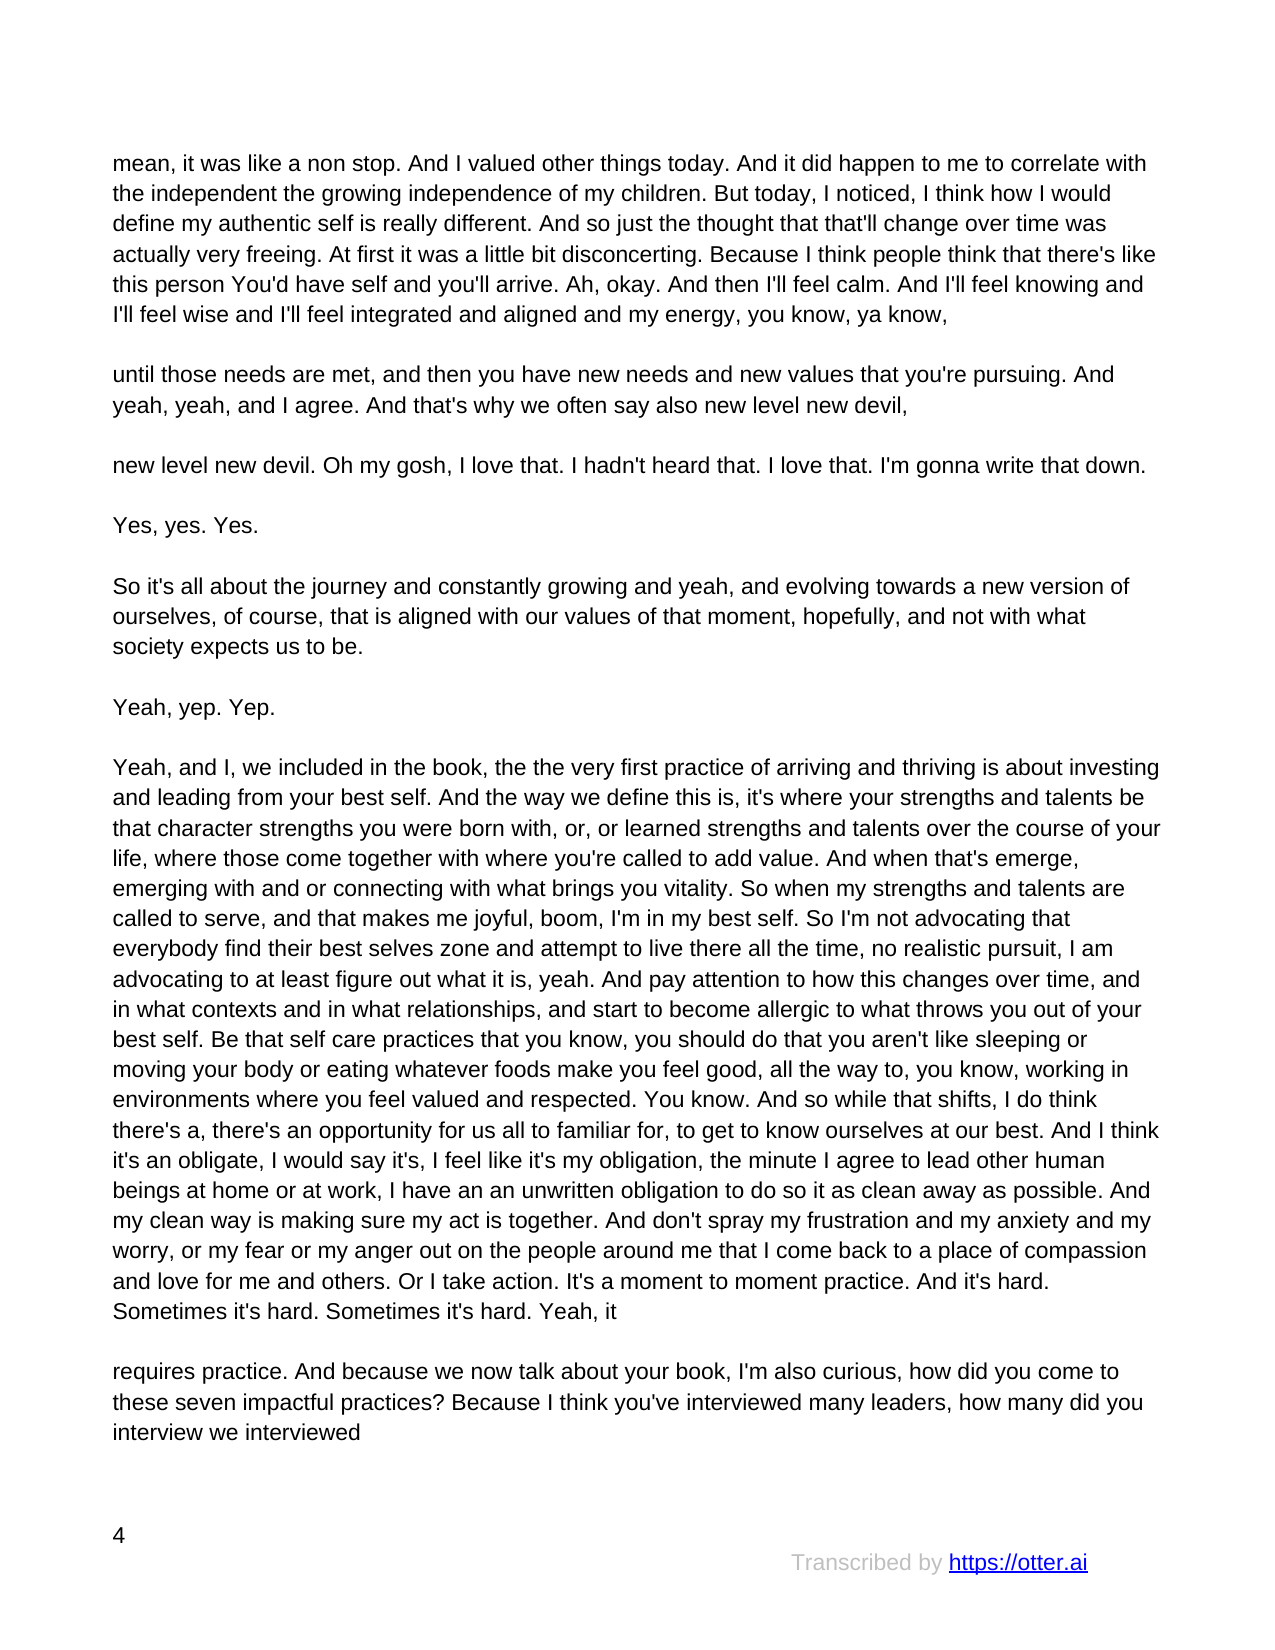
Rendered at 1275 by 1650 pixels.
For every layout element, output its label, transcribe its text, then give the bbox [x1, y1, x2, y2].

text until those needs are met, and then you have new needs and new values that you're pursuing. And yeah, yeah, and I agree. And that's why we often say also new level new devil, [112, 361, 1162, 418]
text Yeah, yep. Yep. [112, 694, 1162, 720]
text Yeah, and I, we included in the book, the the very first practice of arriving and thriving is about investing and leading from your best self. And the way we define this is, it's where your strengths and talents be that character strengths you were born with, or, or learned strengths and talents over the course of your life, where those come together with where you're called to add value. And when that's emerge, emerging with and or connecting with what brings you vitality. So when my strengths and talents are called to serve, and that makes me joyful, boom, I'm in my best self. So I'm not advocating that everybody find their best selves zone and attempt to live there all the time, no realistic pursuit, I am advocating to at least figure out what it is, yeah. And pay attention to how this changes over time, and in what contexts and in what relationships, and start to become allergic to what throws you out of your best self. Be that self care practices that you know, you should do that you aren't like sleeping or moving your body or eating whatever foods make you feel good, all the way to, you know, working in environments where you feel valued and respected. You know. And so while that shifts, I do think there's a, there's an opportunity for us all to familiar for, to get to know ourselves at our best. And I think it's an obligate, I would say it's, I feel like it's my obligation, the minute I agree to lead other human beings at home or at work, I have an an unwritten obligation to do so it as clean away as possible. And my clean way is making sure my act is together. And don't spray my frustration and my anxiety and my worry, or my fear or my anger out on the people around me that I come back to a place of compassion and love for me and others. Or I take action. It's a moment to moment practice. And it's hard. Sometimes it's hard. Sometimes it's hard. Yeah, it [112, 754, 1162, 1324]
text So it's all about the journey and constantly growing and yeah, and evolving towards a new version of ourselves, of course, that is aligned with our values of that moment, hopefully, and not with what society expects us to be. [112, 573, 1162, 660]
text new level new devil. Oh my gosh, I love that. I hadn't heard that. I love that. I'm gonna write that down. [112, 452, 1162, 478]
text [112, 150, 1162, 327]
text requires practice. And because we now talk about your book, I'm also curious, how did you come to these seven impactful practices? Because I think you've interviewed many leaders, how many did you interview we interviewed [112, 1358, 1162, 1445]
text Yes, yes. Yes. [112, 512, 1162, 539]
